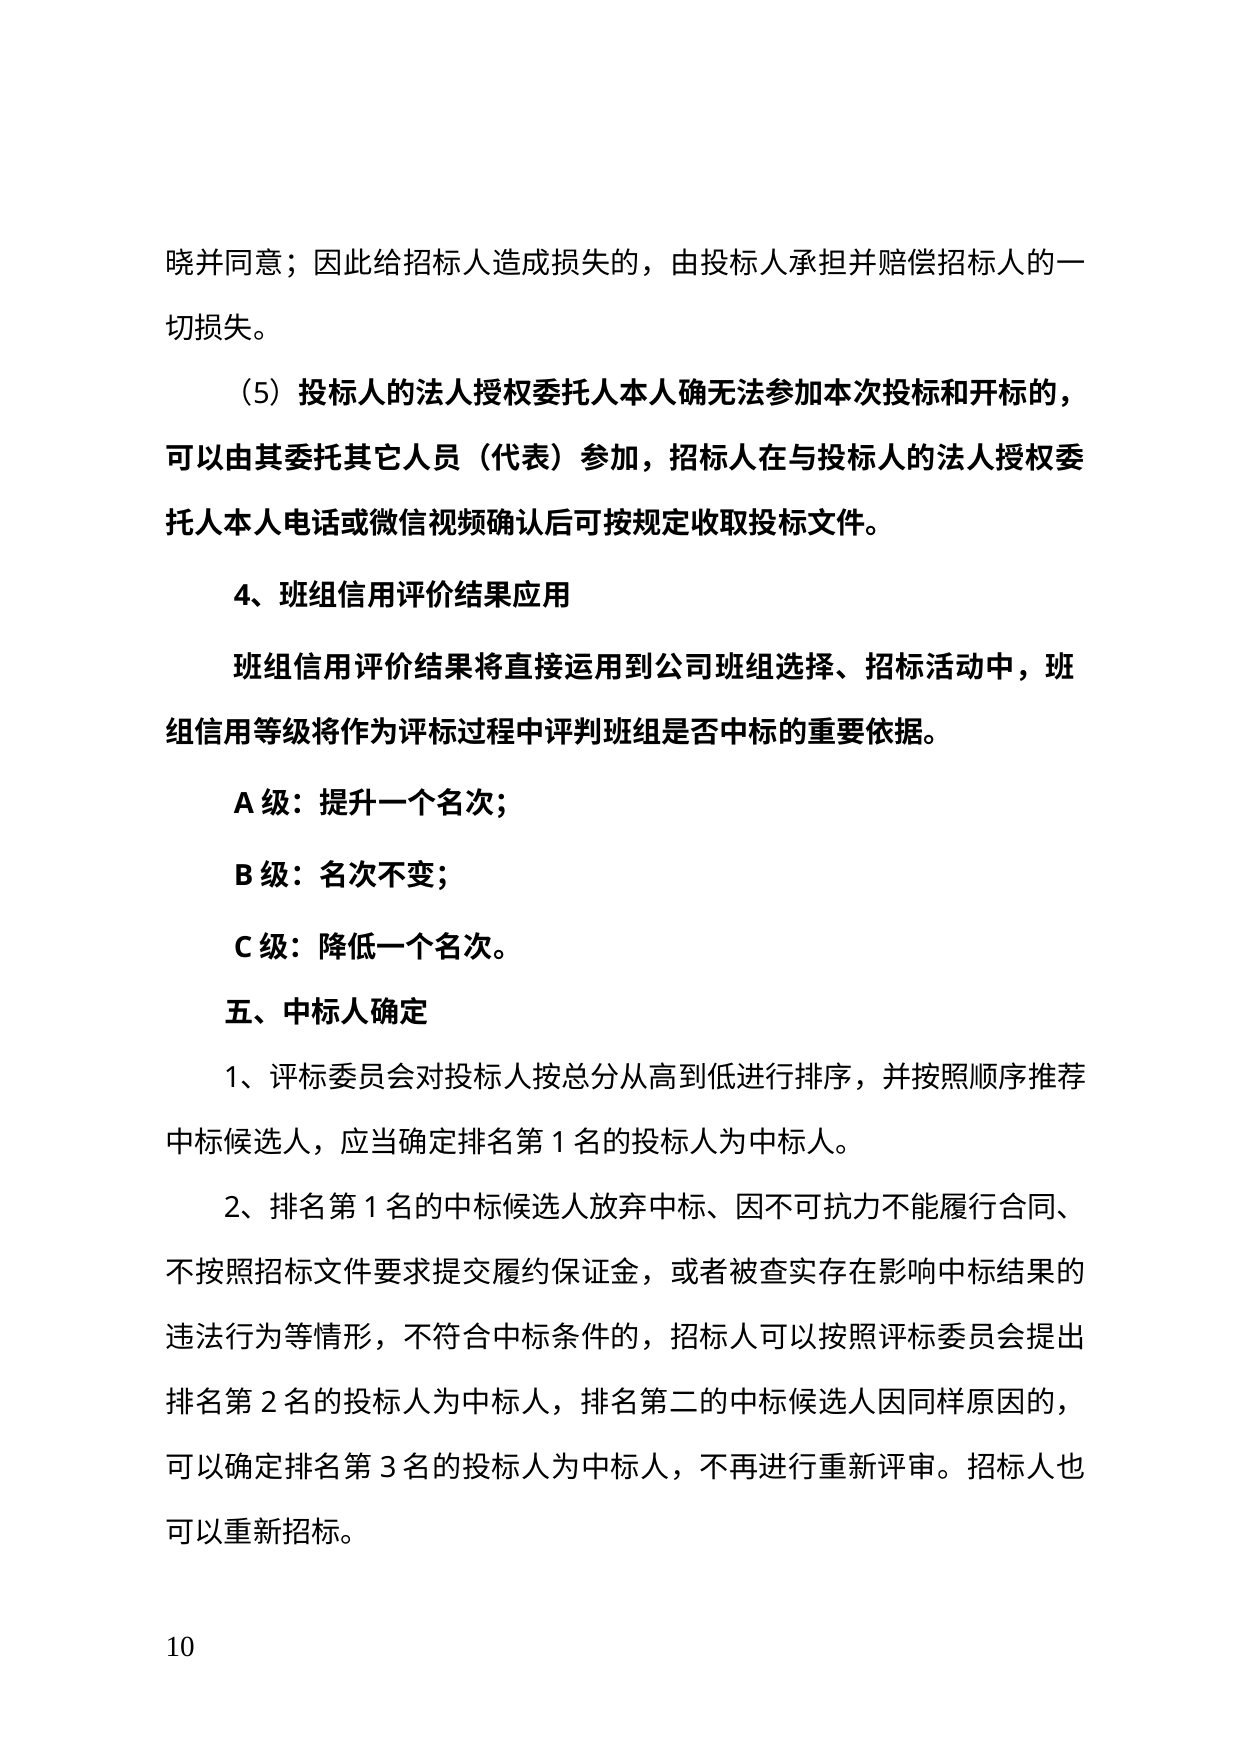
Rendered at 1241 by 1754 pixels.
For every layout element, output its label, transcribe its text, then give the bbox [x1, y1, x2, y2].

text 五、中标人确定 [165, 977, 1087, 1042]
text （5）投标人的法人授权委托人本人确无法参加本次投标和开标的，可以由其委托其它人员（代表）参加，招标人在与投标人的法人授权委托人本人电话或微信视频确认后可按规定收取投标文件。 [165, 359, 1087, 554]
text 班组信用评价结果将直接运用到公司班组选择、招标活动中，班组信用等级将作为评标过程中评判班组是否中标的重要依据。 [165, 632, 1076, 762]
text C 级：降低一个名次。 [165, 912, 1076, 977]
text 4、班组信用评价结果应用 [165, 560, 1076, 625]
text 2、排名第1名的中标候选人放弃中标、因不可抗力不能履行合同、不按照招标文件要求提交履约保证金，或者被查实存在影响中标结果的违法行为等情形，不符合中标条件的，招标人可以按照评标委员会提出排名第2名的投标人为中标人，排名第二的中标候选人因同样原因的，可以确定排名第3名的投标人为中标人，不再进行重新评审。招标人也可以重新招标。 [165, 1172, 1087, 1562]
text A 级：提升一个名次； [165, 769, 1076, 834]
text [165, 229, 1087, 359]
text B 级：名次不变； [165, 840, 1076, 905]
text 1、评标委员会对投标人按总分从高到低进行排序，并按照顺序推荐中标候选人，应当确定排名第1名的投标人为中标人。 [165, 1042, 1087, 1172]
